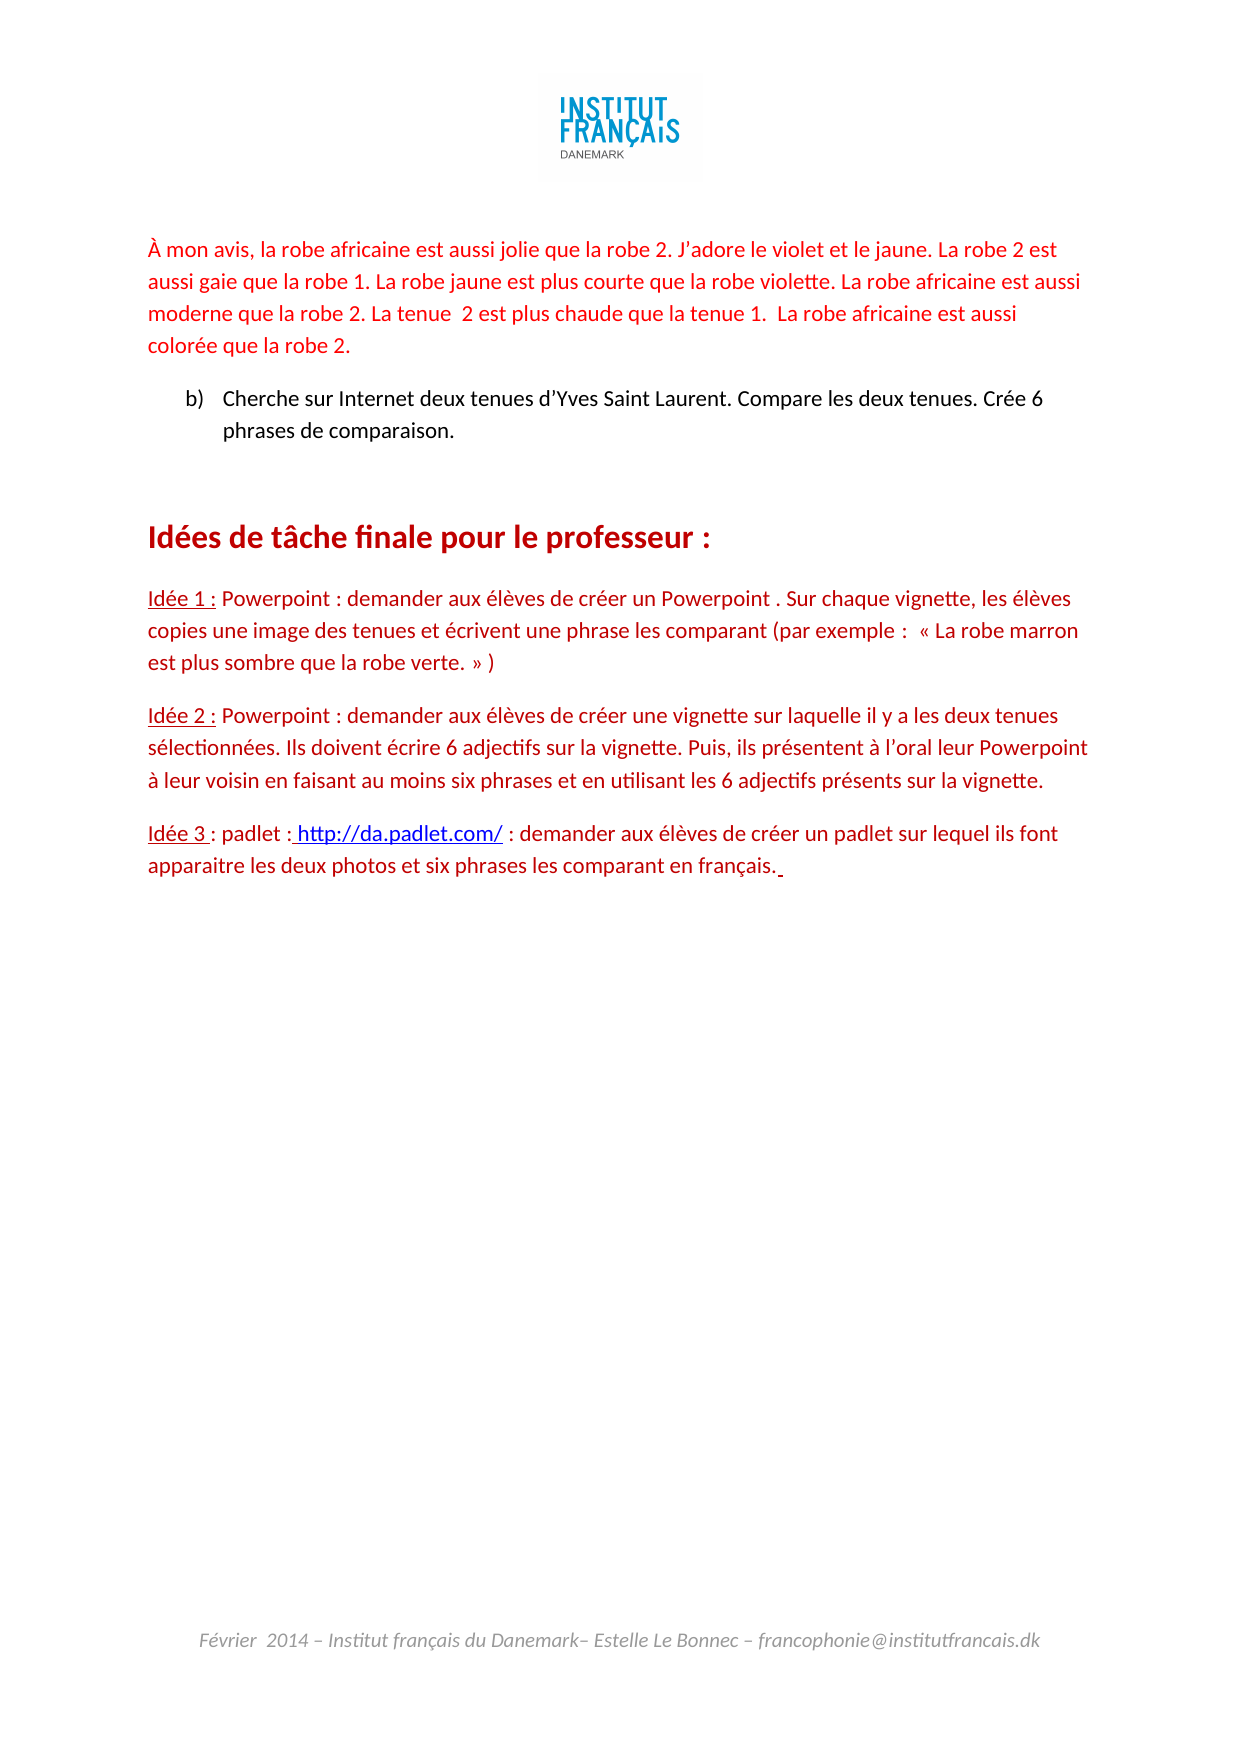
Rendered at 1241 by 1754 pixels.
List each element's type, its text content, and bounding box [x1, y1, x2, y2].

picture [537, 73, 703, 182]
text À mon avis, la robe africaine est aussi jolie que la robe 2. J’adore le violet et le jaune. La robe 2 est aussi gaie que la robe 1. La robe jaune est plus courte que la robe violette. La robe africaine est aussi moderne que la robe 2. La tenue 2 est plus chaude que la tenue 1. La robe africaine est aussi colorée que la robe 2. [148, 235, 1093, 359]
text Idée 3 : padlet : http://da.padlet.com/ : demander aux élèves de créer un padlet sur lequel ils font apparaitre les deux photos et six phrases les comparant en français. [148, 819, 1093, 879]
text Idées de tâche finale pour le professeur : [148, 516, 1093, 557]
text Idée 2 : Powerpoint : demander aux élèves de créer une vignette sur laquelle il y a les deux tenues sélectionnées. Ils doivent écrire 6 adjectifs sur la vignette. Puis, ils présentent à l’oral leur Powerpoint à leur voisin en faisant au moins six phrases et en utilisant les 6 adjectifs présents sur la vignette. [148, 701, 1093, 794]
text Idée 1 : Powerpoint : demander aux élèves de créer un Powerpoint . Sur chaque vignette, les élèves copies une image des tenues et écrivent une phrase les comparant (par exemple : « La robe marron est plus sombre que la robe verte. » ) [148, 584, 1093, 676]
list Cherche sur Internet deux tenues d’Yves Saint Laurent. Compare les deux tenues. Crée 6 phrases de comparaison. [185, 384, 1093, 444]
